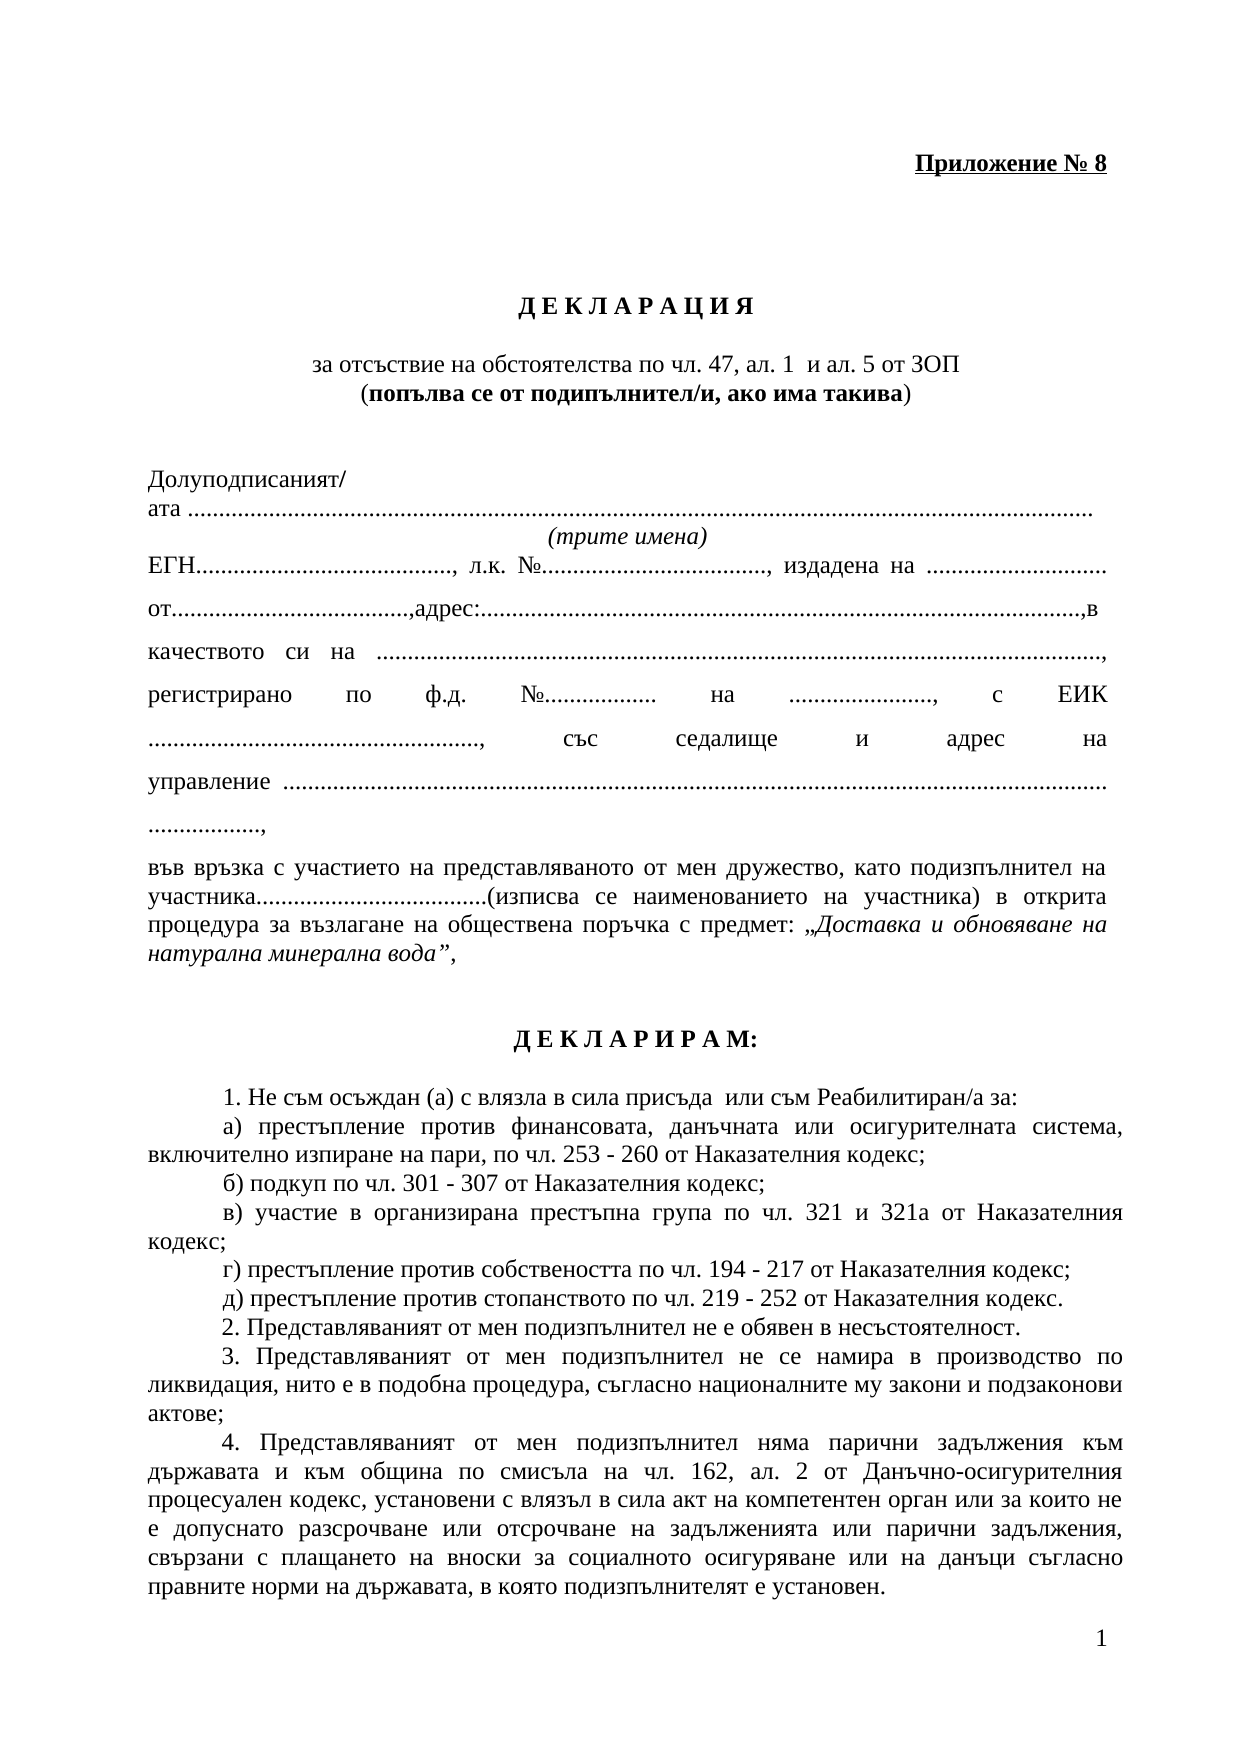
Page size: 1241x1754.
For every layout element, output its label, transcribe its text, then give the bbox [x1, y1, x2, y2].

text г) престъпление против собствеността по чл. 194 - 217 от Наказателния кодекс; [148, 1254, 1124, 1283]
text Д Е К Л А Р И Р А М: [148, 1024, 1124, 1053]
text 2. Представляваният от мен подизпълнител не е обявен в несъстоятелност. [148, 1312, 1124, 1341]
text д) престъпление против стопанството по чл. 219 - 252 от Наказателния кодекс. [148, 1283, 1124, 1312]
text 3. Представляваният от мен подизпълнител не се намира в производство по ликвидация, нито е в подобна процедура, съгласно националните му закони и подзаконови актове; [148, 1341, 1124, 1427]
text (попълва се от подипълнител/и, ако има такива) [148, 378, 1124, 406]
text б) подкуп по чл. 301 - 307 от Наказателния кодекс; [148, 1168, 1124, 1197]
text в) участие в организирана престъпна група по чл. 321 и 321а от Наказателния кодекс; [148, 1197, 1124, 1254]
text (трите имена) [148, 521, 1107, 550]
text Долуподписаният/ата ................................................................................................................................................. [148, 464, 1107, 521]
text Д Е К Л А Р А Ц И Я [148, 291, 1124, 320]
text за отсъствие на обстоятелства по чл. 47, ал. 1 и ал. 5 от ЗОП [148, 349, 1124, 378]
text във връзка с участието на представляваното от мен дружество, като подизпълнител на участника.....................................(изписва се наименованието на участника) в открита процедура за възлагане на обществена поръчка с предмет: „Доставка и обновяване на натурална минерална вода”, [148, 852, 1107, 967]
text 1. Не съм осъждан (а) с влязла в сила присъда или съм Реабилитиран/а за: [148, 1082, 1124, 1111]
text ЕГН........................................., л.к. №...................................., издадена на ............................. от......................................,адрес:................................................................................................,в качеството си на ...................................................................................................................., регистрирано по ф.д. №.................. на ......................., с ЕИК ....................................................., със седалище и адрес на управление ......................................................................................................................................................, [148, 550, 1107, 838]
text 4. Представляваният от мен подизпълнител няма парични задължения към държавата и към община по смисъла на чл. 162, ал. 2 от Данъчно-осигурителния процесуален кодекс, установени с влязъл в сила акт на компетентен орган или за които не е допуснато разсрочване или отсрочване на задълженията или парични задължения, свързани с плащането на вноски за социалното осигуряване или на данъци съгласно правните норми на държавата, в която подизпълнителят е установен. [148, 1427, 1124, 1599]
text Приложение № 8 [811, 148, 1124, 176]
text а) престъпление против финансовата, данъчната или осигурителната система, включително изпиране на пари, по чл. 253 - 260 от Наказателния кодекс; [148, 1111, 1124, 1168]
